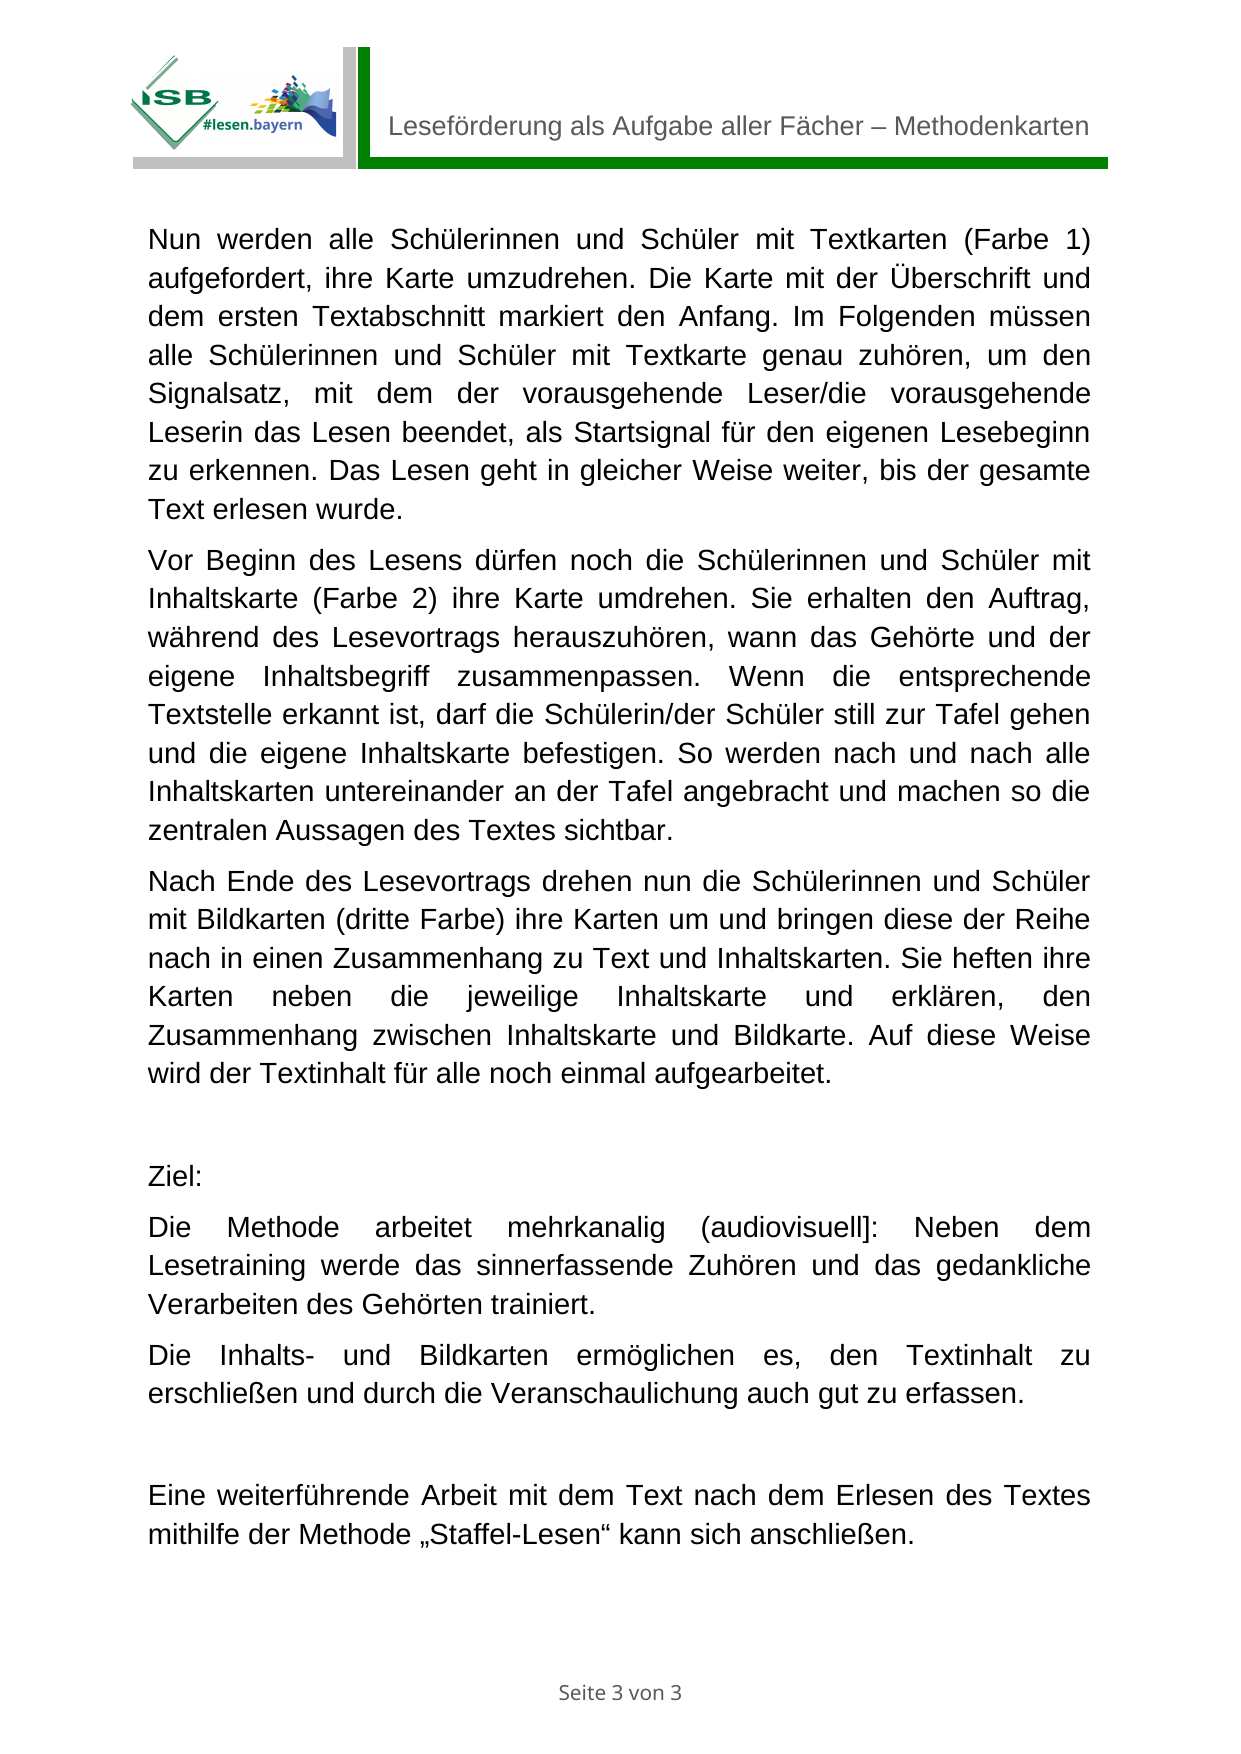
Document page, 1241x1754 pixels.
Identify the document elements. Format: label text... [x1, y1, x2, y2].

text Vor Beginn des Lesens dürfen noch die Schülerinnen und Schüler mit Inhaltskarte (Farbe 2) ihre Karte umdrehen. Sie erhalten den Auftrag, während des Lesevortrags herauszuhören, wann das Gehörte und der eigene Inhaltsbegriff zusammenpassen. Wenn die entsprechende Textstelle erkannt ist, darf die Schülerin/der Schüler still zur Tafel gehen und die eigene Inhaltskarte befestigen. So werden nach und nach alle Inhaltskarten untereinander an der Tafel angebracht und machen so die zentralen Aussagen des Textes sichtbar. [148, 543, 1092, 846]
text Nun werden alle Schülerinnen und Schüler mit Textkarten (Farbe 1) aufgefordert, ihre Karte umzudrehen. Die Karte mit der Überschrift und dem ersten Textabschnitt markiert den Anfang. Im Folgenden müssen alle Schülerinnen und Schüler mit Textkarte genau zuhören, um den Signalsatz, mit dem der vorausgehende Leser/die vorausgehende Leserin das Lesen beendet, als Startsignal für den eigenen Lesebeginn zu erkennen. Das Lesen geht in gleicher Weise weiter, bis der gesamte Text erlesen wurde. [148, 222, 1092, 526]
text Die Methode arbeitet mehrkanalig (audiovisuell]: Neben dem Lesetraining werde das sinnerfassende Zuhören und das gedankliche Verarbeiten des Gehörten trainiert. [148, 1210, 1092, 1320]
text Ziel: [148, 1159, 1092, 1192]
text Nach Ende des Lesevortrags drehen nun die Schülerinnen und Schüler mit Bildkarten (dritte Farbe) ihre Karten um und bringen diese der Reihe nach in einen Zusammenhang zu Text und Inhaltskarten. Sie heften ihre Karten neben die jeweilige Inhaltskarte und erklären, den Zusammenhang zwischen Inhaltskarte und Bildkarte. Auf diese Weise wird der Textinhalt für alle noch einmal aufgearbeitet. [148, 864, 1092, 1090]
picture [129, 55, 339, 150]
text Eine weiterführende Arbeit mit dem Text nach dem Erlesen des Textes mithilfe der Methode „Staffel-Lesen“ kann sich anschließen. [148, 1478, 1092, 1551]
text Die Inhalts- und Bildkarten ermöglichen es, den Textinhalt zu erschließen und durch die Veranschaulichung auch gut zu erfassen. [148, 1338, 1092, 1410]
